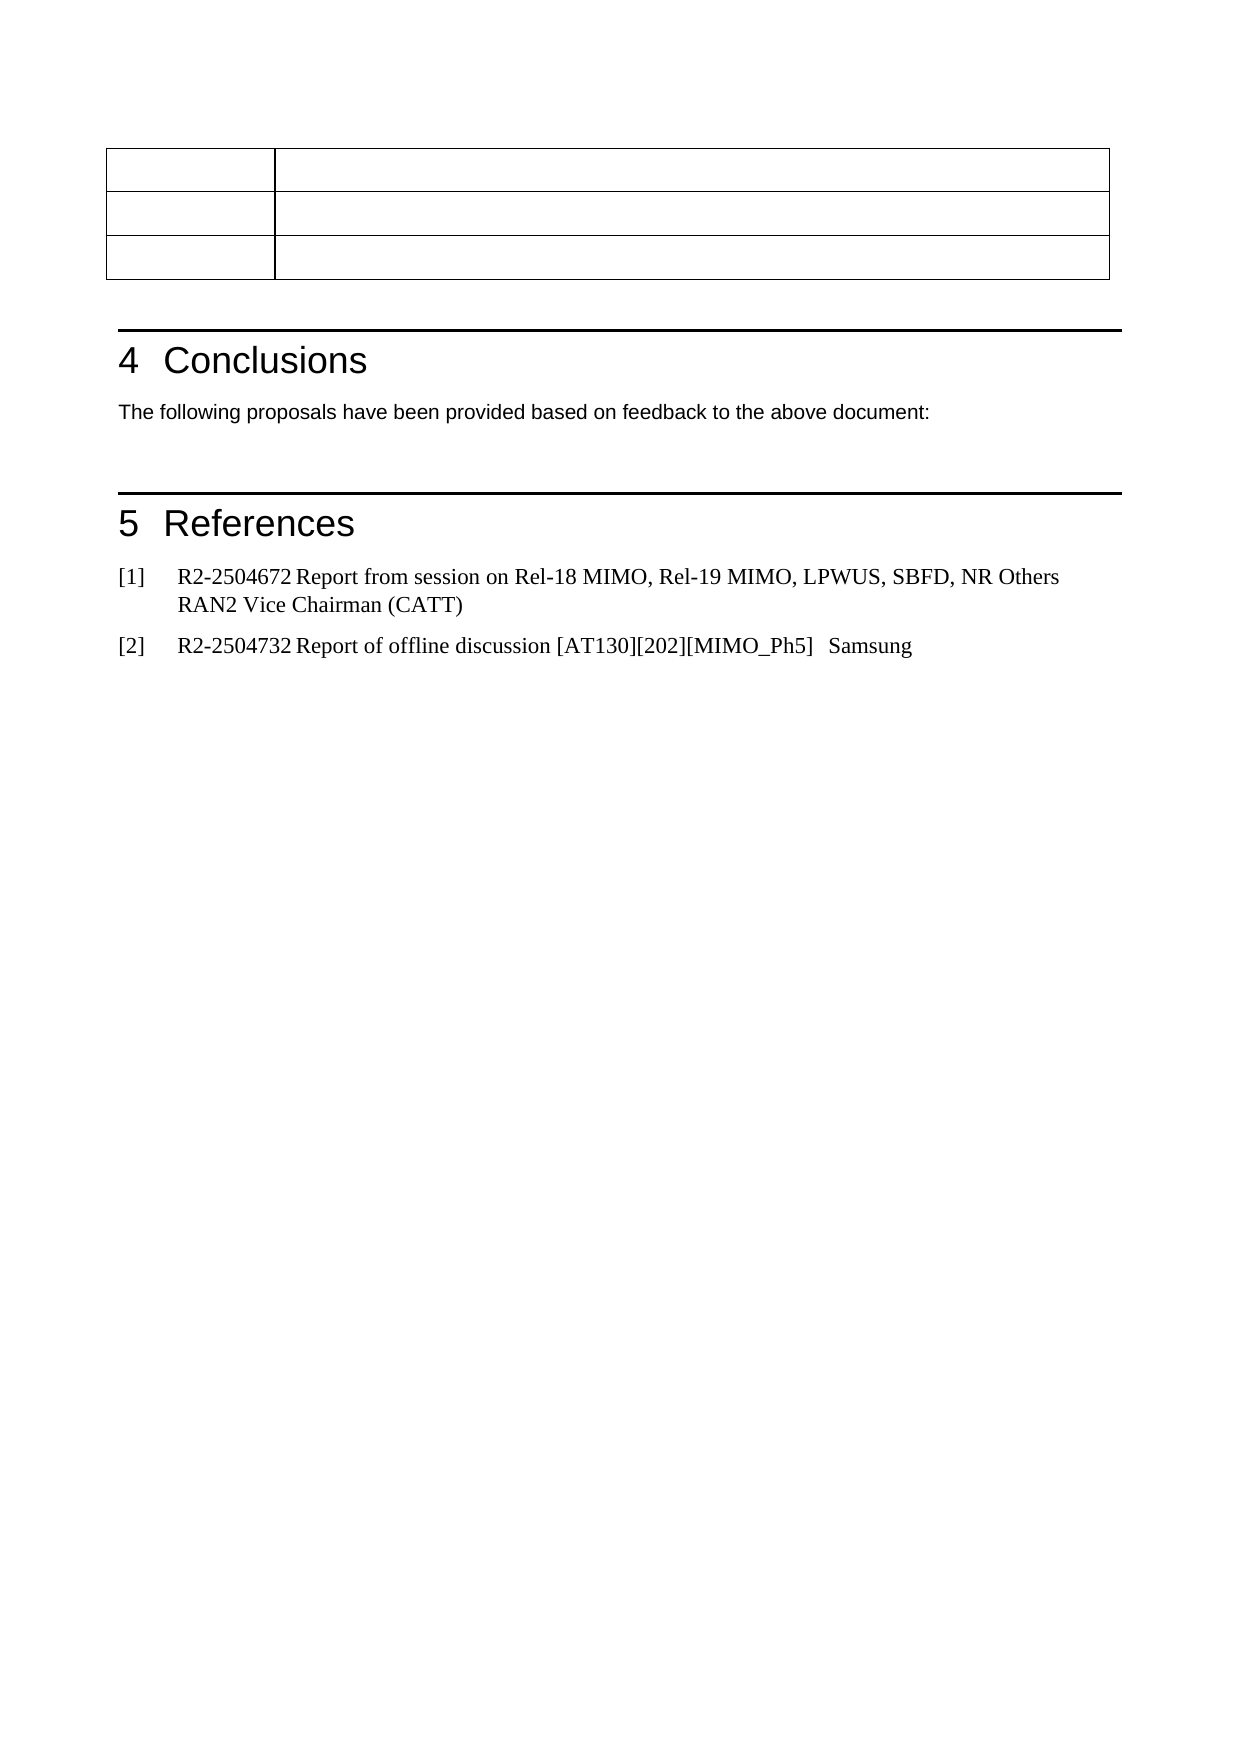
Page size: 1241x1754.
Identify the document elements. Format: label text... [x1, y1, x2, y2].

list R2-2504732 Report of offline discussion [AT130][202][MIMO_Ph5] Samsung [118, 632, 1122, 659]
table_cell [107, 192, 274, 235]
text The following proposals have been provided based on feedback to the above document: [118, 400, 1122, 424]
subtitle Conclusions [118, 332, 1122, 381]
table_cell [276, 236, 1109, 279]
subtitle References [118, 495, 1122, 544]
list R2-2504672 Report from session on Rel-18 MIMO, Rel-19 MIMO, LPWUS, SBFD, NR Others RAN2 Vice Chairman (CATT) [118, 563, 1122, 618]
table_cell [276, 192, 1109, 235]
table_cell [107, 149, 274, 191]
table_cell [107, 236, 274, 279]
table_cell [276, 149, 1109, 191]
